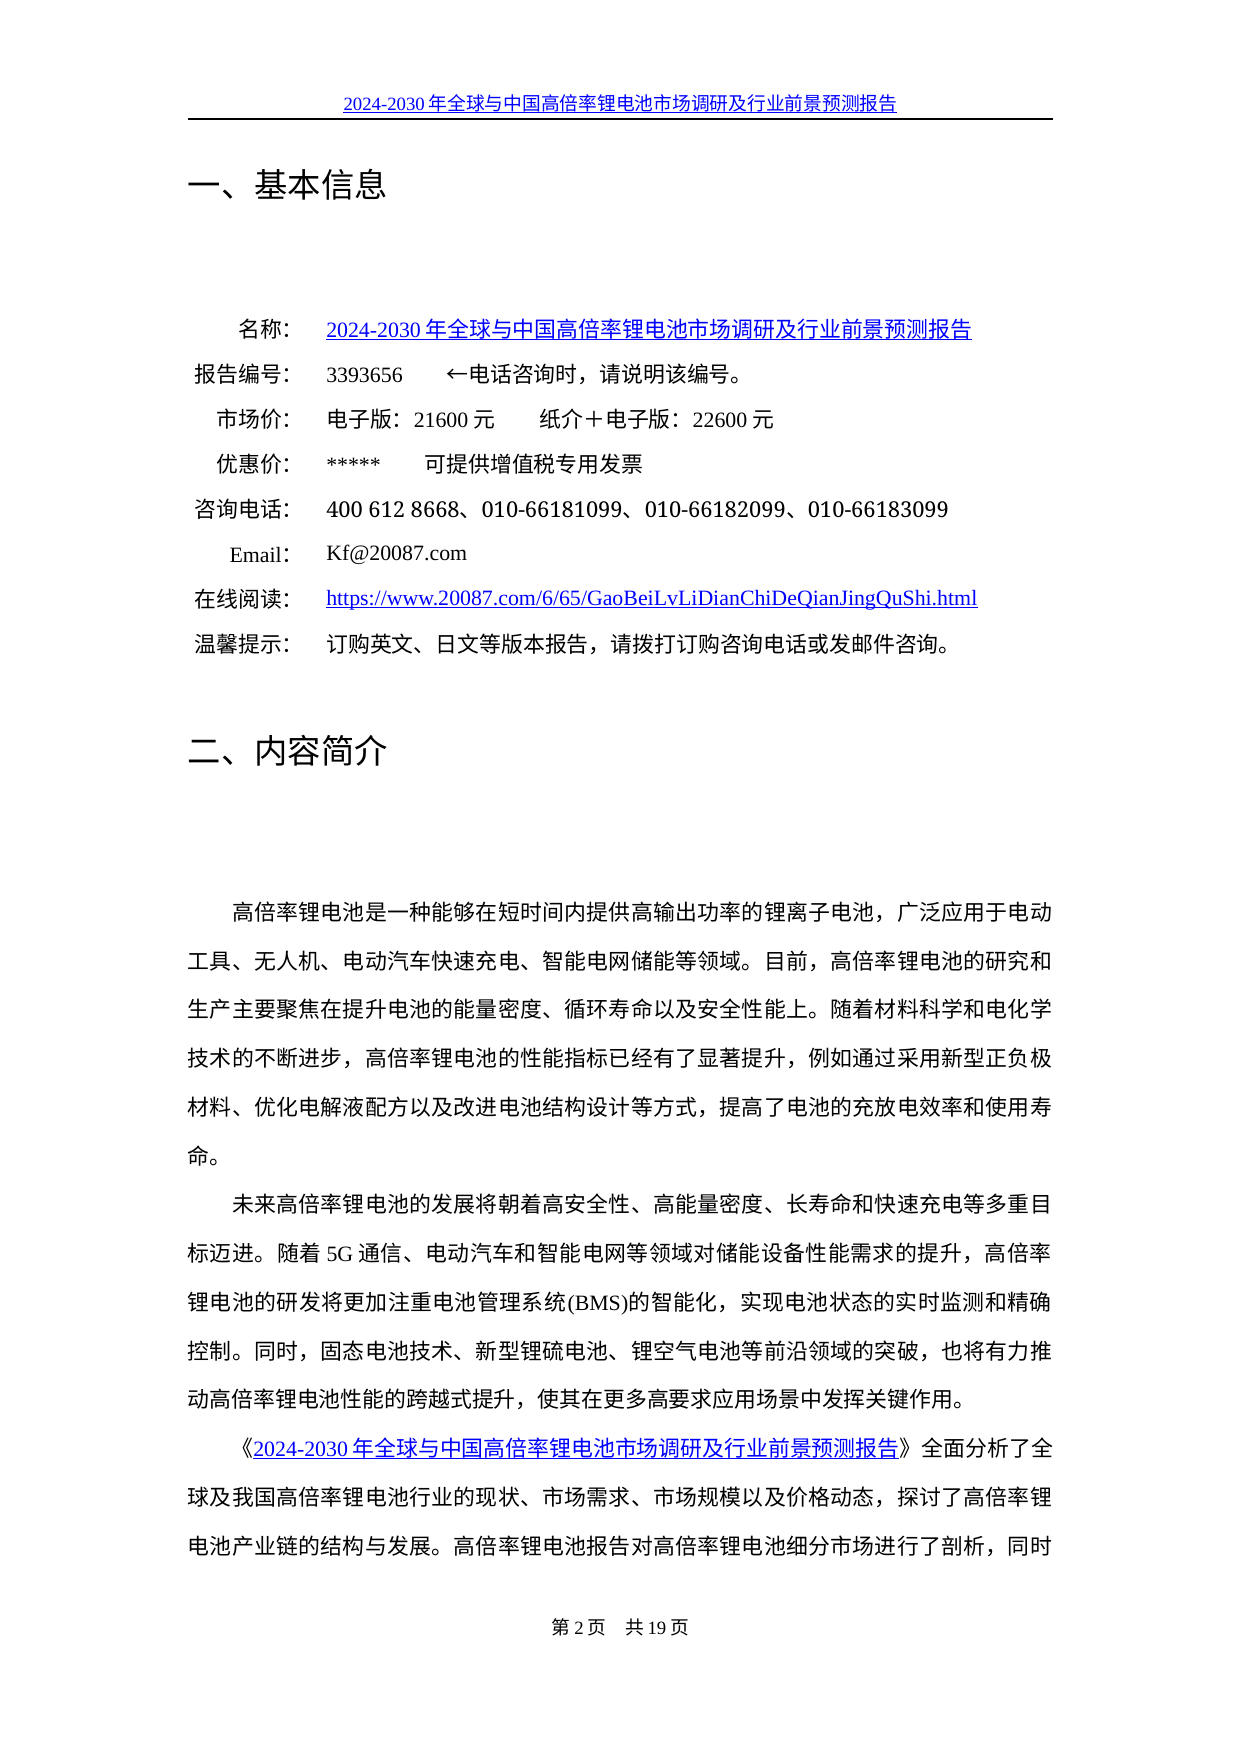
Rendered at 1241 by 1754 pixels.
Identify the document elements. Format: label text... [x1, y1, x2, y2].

table_cell [315, 582, 1073, 627]
table_cell 优惠价： [167, 447, 315, 492]
title 二、内容简介 [187, 717, 1053, 782]
table_cell Kf@20087.com [315, 537, 1073, 582]
table_header 名称： [167, 312, 315, 357]
title 一、基本信息 [187, 150, 1053, 215]
table_cell 市场价： [167, 402, 315, 447]
table_cell 3393656 ←电话咨询时，请说明该编号。 [315, 357, 1073, 402]
table_cell 报告编号： [167, 357, 315, 402]
table_cell 在线阅读： [167, 582, 315, 627]
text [187, 894, 1053, 1561]
table_cell 温馨提示： [167, 627, 315, 672]
table_cell 咨询电话： [167, 492, 315, 537]
table_cell 400 612 8668、010-66181099、010-66182099、010-66183099 [315, 492, 1073, 537]
table_header 2024-2030年全球与中国高倍率锂电池市场调研及行业前景预测报告 [315, 312, 1073, 357]
table_cell ***** 可提供增值税专用发票 [315, 447, 1073, 492]
table_cell Email： [167, 537, 315, 582]
table_cell 订购英文、日文等版本报告，请拨打订购咨询电话或发邮件咨询。 [315, 627, 1073, 672]
table_cell 电子版：21600 元 纸介＋电子版：22600 元 [315, 402, 1073, 447]
